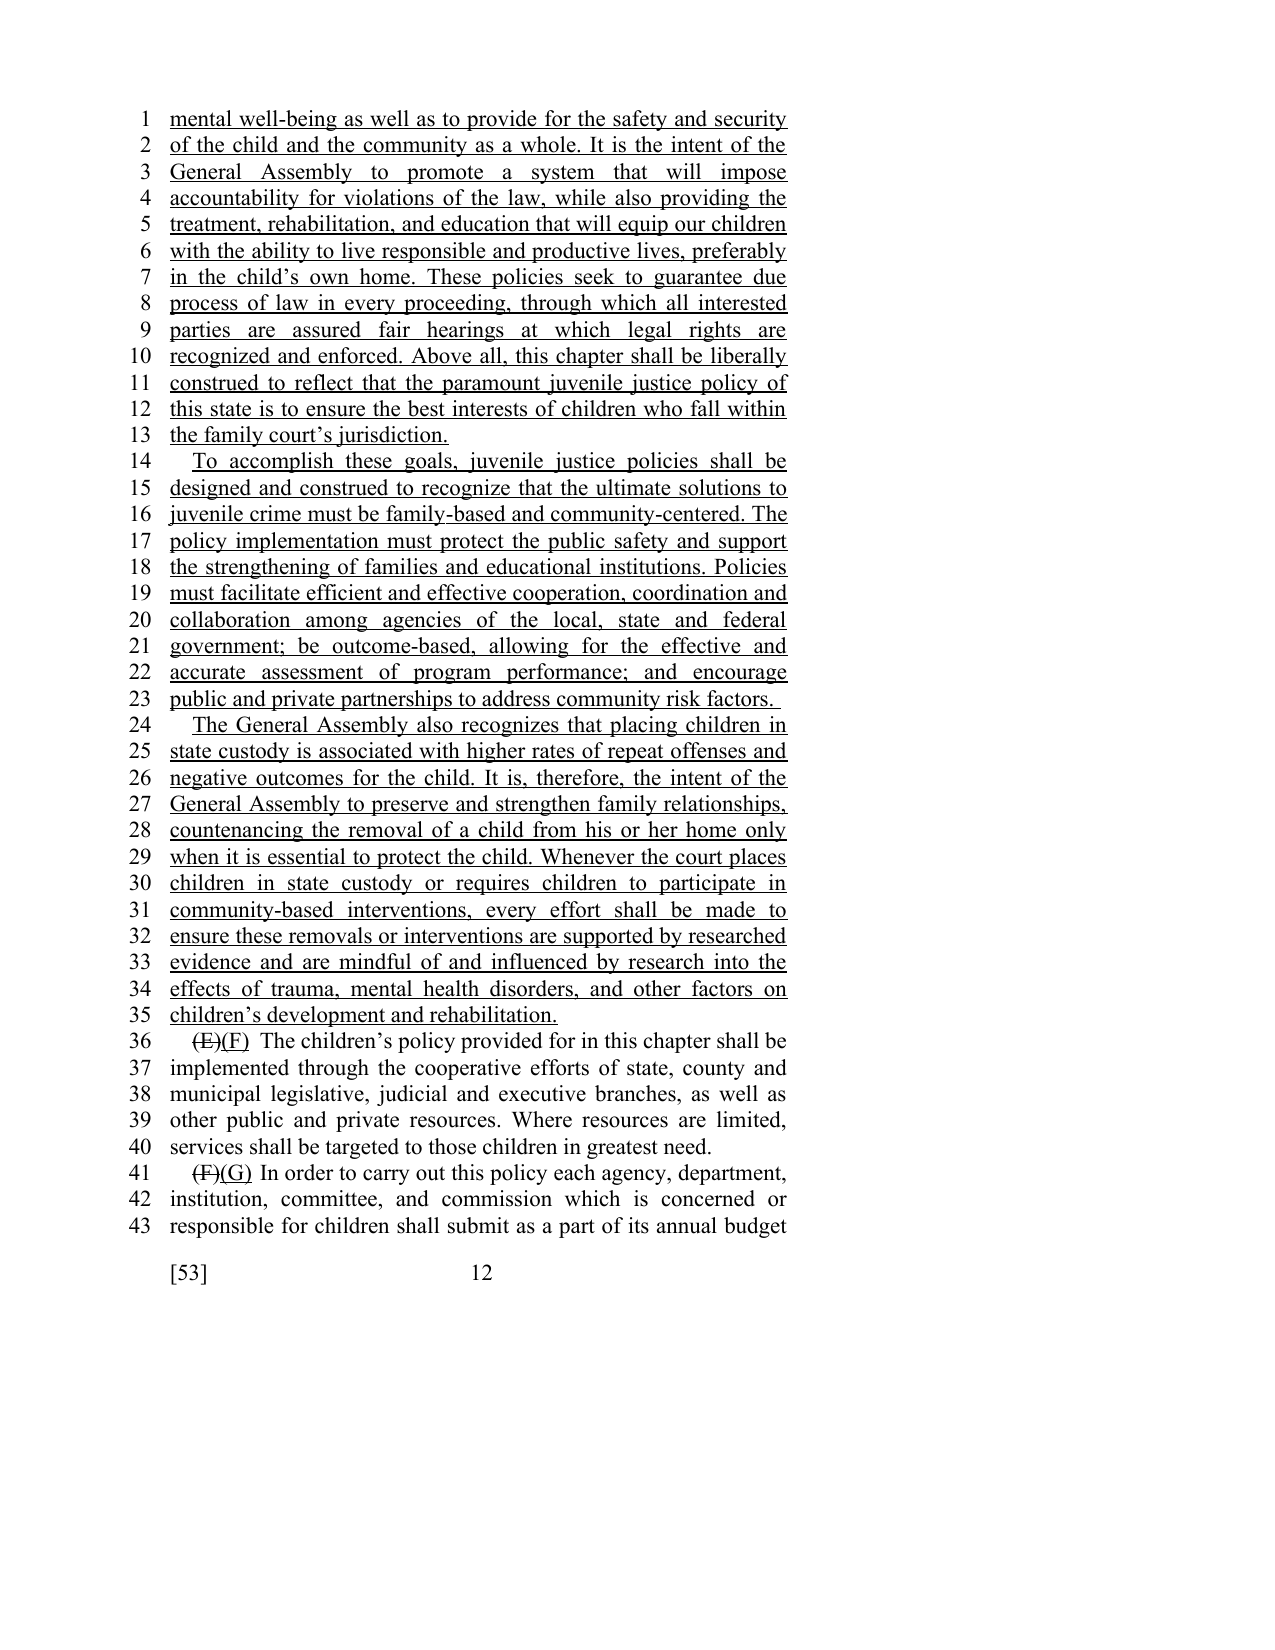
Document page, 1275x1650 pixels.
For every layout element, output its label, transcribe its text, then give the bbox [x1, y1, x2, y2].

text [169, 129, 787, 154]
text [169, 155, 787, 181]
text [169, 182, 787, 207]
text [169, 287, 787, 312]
text (E)(F) The children’s policy provided for in this chapter shall be implemented through the cooperative efforts of state, county and municipal legislative, judicial and executive branches, as well as other public and private resources. Where resources are limited, services shall be targeted to those children in greatest need. [169, 1027, 787, 1159]
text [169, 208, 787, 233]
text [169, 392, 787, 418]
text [169, 1159, 787, 1238]
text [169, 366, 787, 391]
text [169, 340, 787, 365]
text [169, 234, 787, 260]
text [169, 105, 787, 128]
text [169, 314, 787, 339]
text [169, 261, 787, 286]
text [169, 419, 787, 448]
